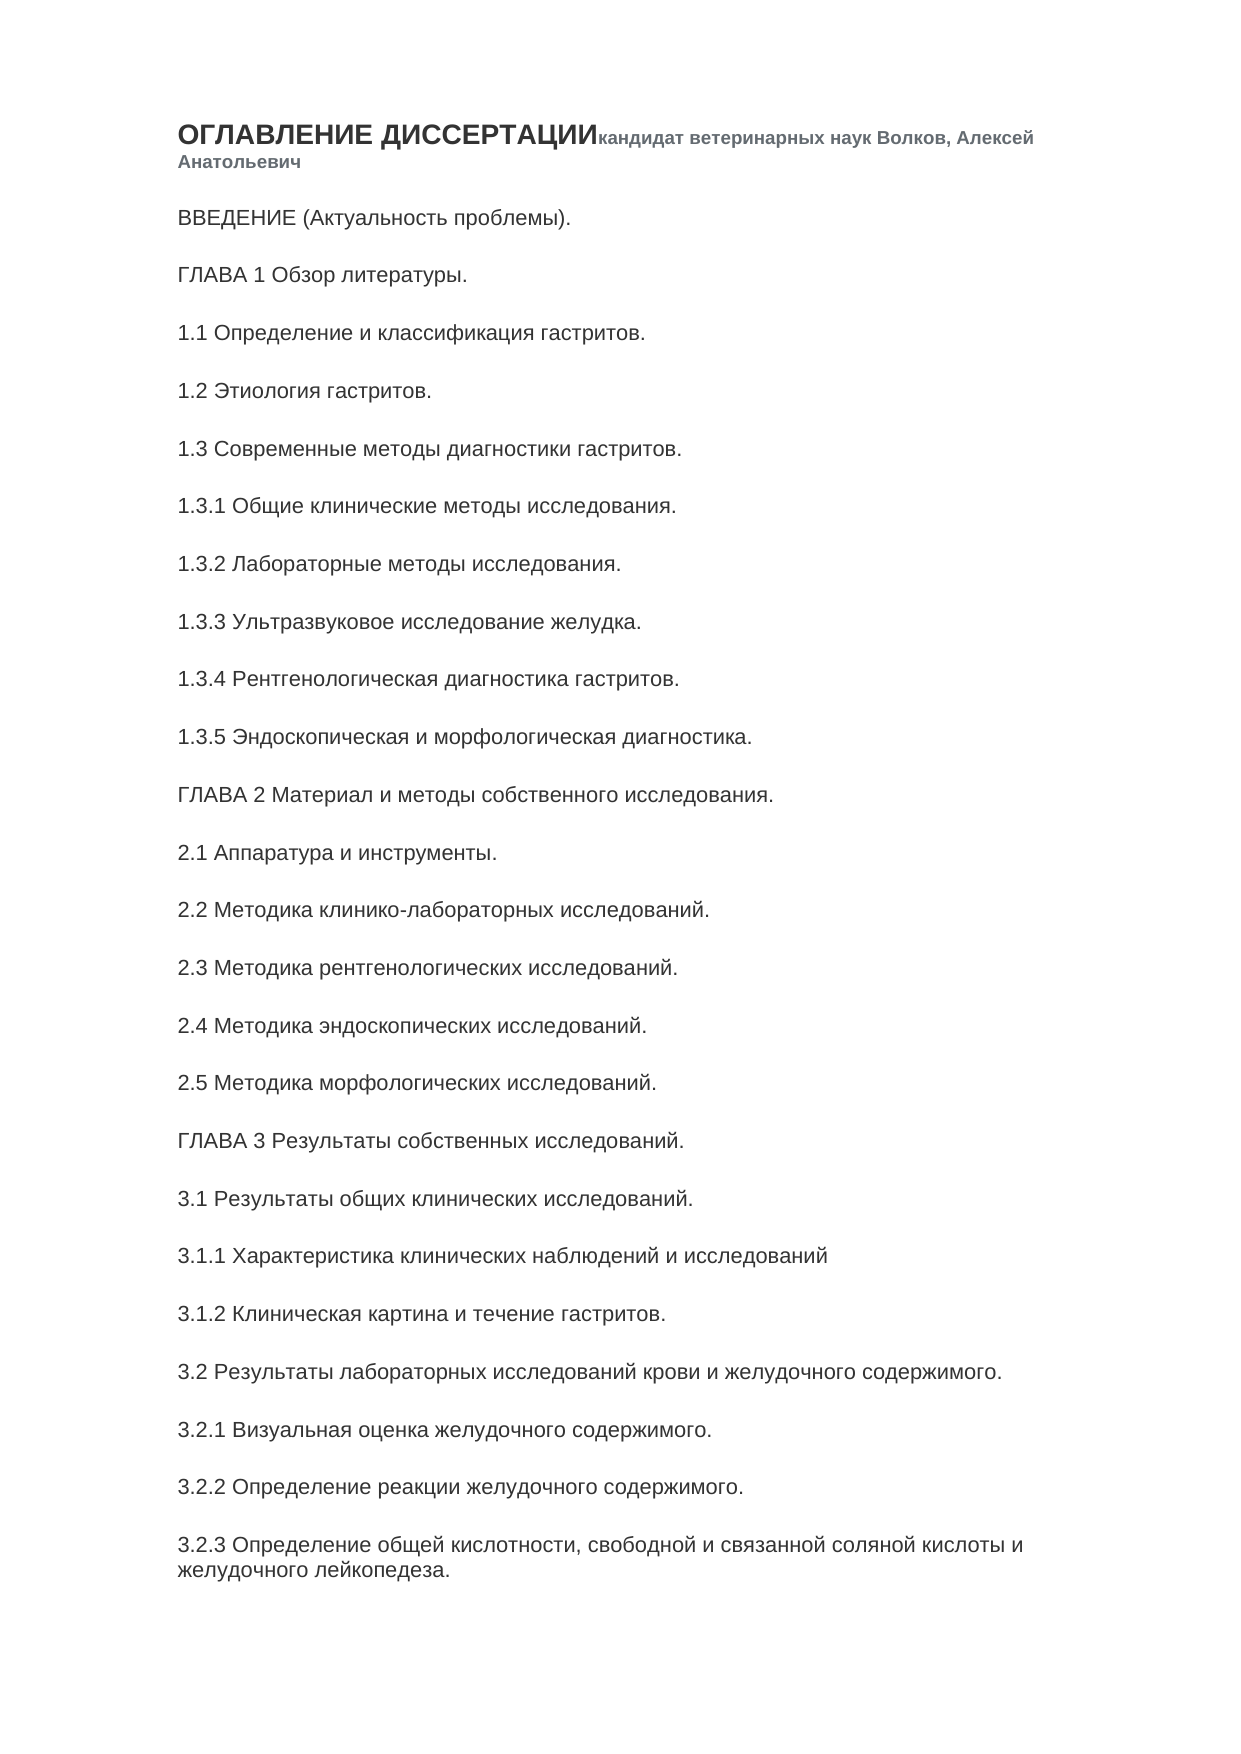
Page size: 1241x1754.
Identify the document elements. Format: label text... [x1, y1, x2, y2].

text 1.3.3 Ультразвуковое исследование желудка. [177, 608, 1152, 634]
text 2.5 Методика морфологических исследований. [177, 1070, 1152, 1095]
text 2.3 Методика рентгенологических исследований. [177, 955, 1152, 980]
text 3.2.2 Определение реакции желудочного содержимого. [177, 1474, 1152, 1499]
text 1.2 Этиология гастритов. [177, 378, 1152, 403]
text ГЛАВА 2 Материал и методы собственного исследования. [177, 782, 1152, 807]
text 1.3.4 Рентгенологическая диагностика гастритов. [177, 666, 1152, 691]
text 2.1 Аппаратура и инструменты. [177, 839, 1152, 864]
text 1.3 Современные методы диагностики гастритов. [177, 435, 1152, 461]
text 3.2.1 Визуальная оценка желудочного содержимого. [177, 1416, 1152, 1442]
text ГЛАВА 3 Результаты собственных исследований. [177, 1128, 1152, 1153]
text 3.1 Результаты общих клинических исследований. [177, 1186, 1152, 1211]
text 1.3.1 Общие клинические методы исследования. [177, 493, 1152, 518]
subtitle ОГЛАВЛЕНИЕ ДИССЕРТАЦИИкандидат ветеринарных наук Волков, Алексей Анатольевич [177, 118, 1152, 172]
text 2.4 Методика эндоскопических исследований. [177, 1012, 1152, 1038]
text 1.3.5 Эндоскопическая и морфологическая диагностика. [177, 724, 1152, 749]
text 3.2 Результаты лабораторных исследований крови и желудочного содержимого. [177, 1359, 1152, 1384]
text 3.2.3 Определение общей кислотности, свободной и связанной соляной кислоты и желудочного лейкопедеза. [177, 1532, 1152, 1582]
text 1.3.2 Лабораторные методы исследования. [177, 551, 1152, 576]
text 1.1 Определение и классификация гастритов. [177, 320, 1152, 345]
text 3.1.1 Характеристика клинических наблюдений и исследований [177, 1243, 1152, 1268]
text 3.1.2 Клиническая картина и течение гастритов. [177, 1301, 1152, 1326]
text 2.2 Методика клинико-лабораторных исследований. [177, 897, 1152, 922]
text ГЛАВА 1 Обзор литературы. [177, 262, 1152, 287]
text ВВЕДЕНИЕ (Актуальность проблемы). [177, 204, 1152, 230]
